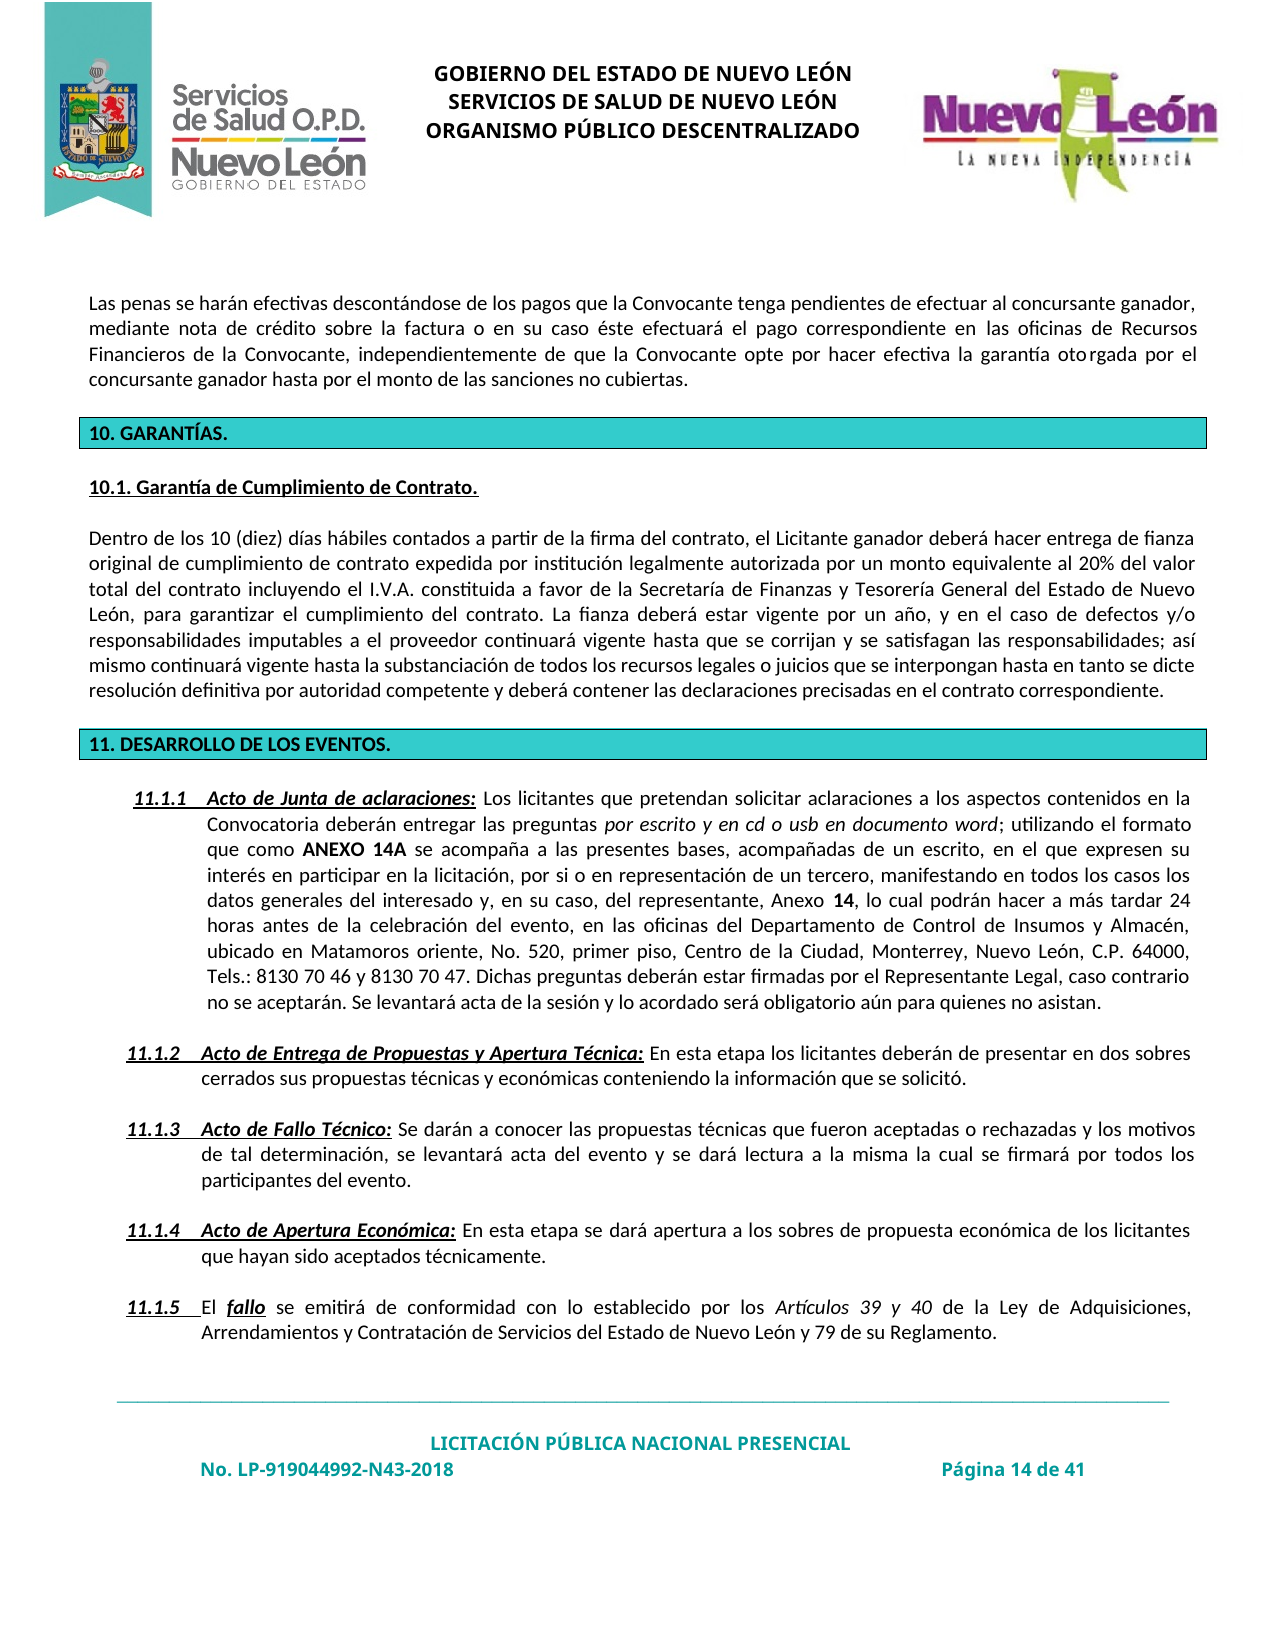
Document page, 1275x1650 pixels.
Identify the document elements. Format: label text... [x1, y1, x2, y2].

list Acto de Junta de aclaraciones: Los licitantes que pretendan solicitar aclaraciones a los aspectos contenidos en la Convocatoria deberán entregar las preguntas por escrito y en cd o usb en documento word; utilizando el formato que como ANEXO 14A se acompaña a las presentes bases, acompañadas de un escrito, en el que expresen su interés en participar en la licitación, por si o en representación de un tercero, manifestando en todos los casos los datos generales del interesado y, en su caso, del representante, Anexo 14, lo cual podrán hacer a más tardar 24 horas antes de la celebración del evento, en las oficinas del Departamento de Control de Insumos y Almacén, ubicado en Matamoros oriente, No. 520, primer piso, Centro de la Ciudad, Monterrey, Nuevo León, C.P. 64000, Tels.: 8130 70 46 y 8130 70 47. Dichas preguntas deberán estar firmadas por el Representante Legal, caso contrario no se aceptarán. Se levantará acta de la sesión y lo acordado será obligatorio aún para quienes no asistan. [133, 786, 1192, 1014]
text 10. GARANTÍAS. [80, 418, 1206, 448]
list El fallo se emitirá de conformidad con lo establecido por los Artículos 39 y 40 de la Ley de Adquisiciones, Arrendamientos y Contratación de Servicios del Estado de Nuevo León y 79 de su Reglamento. [126, 1294, 1192, 1345]
text 10.1. Garantía de Cumplimiento de Contrato. [89, 474, 1197, 500]
list Acto de Apertura Económica: En esta etapa se dará apertura a los sobres de propuesta económica de los licitantes que hayan sido aceptados técnicamente. [126, 1218, 1192, 1268]
list Acto de Entrega de Propuestas y Apertura Técnica: En esta etapa los licitantes deberán de presentar en dos sobres cerrados sus propuestas técnicas y económicas conteniendo la información que se solicitó. [126, 1040, 1192, 1091]
text Dentro de los 10 (diez) días hábiles contados a partir de la firma del contrato, el Licitante ganador deberá hacer entrega de fianza original de cumplimiento de contrato expedida por institución legalmente autorizada por un monto equivalente al 20% del valor total del contrato incluyendo el I.V.A. constituida a favor de de Finanzas y Tesorería General del Estado de Nuevo León, para garantizar el cumplimiento del contrato. La fianza deberá estar vigente por un año, y en el caso de defectos y/o responsabilidades imputables a el proveedor continuará vigente hasta que se corrijan y se satisfagan las responsabilidades; así mismo continuará vigente hasta la substanciación de todos los recursos legales o juicios que se interpongan hasta en tanto se dicte resolución definitiva por autoridad competente y deberá contener las declaraciones precisadas en el contrato correspondiente. [89, 525, 1197, 703]
text Las penas se harán efectivas descontándose de los pagos que la Convocante tenga pendientes de efectuar al concursante ganador, mediante nota de crédito sobre la factura o en su caso éste efectuará el pago correspondiente en las oficinas de Recursos Financieros de la Convocante, independientemente de que la Convocante opte por hacer efectiva la garantía otorgada por el concursante ganador hasta por el monto de las sanciones no cubiertas. [89, 290, 1197, 392]
list Acto de Fallo Técnico: Se darán a conocer las propuestas técnicas que fueron aceptadas o rechazadas y los motivos de tal determinación, se levantará acta del evento y se dará lectura a la misma la cual se firmará por todos los participantes del evento. [126, 1116, 1197, 1192]
text 11. DESARROLLO DE LOS EVENTOS. [80, 730, 1206, 759]
picture [15, 2, 1249, 229]
